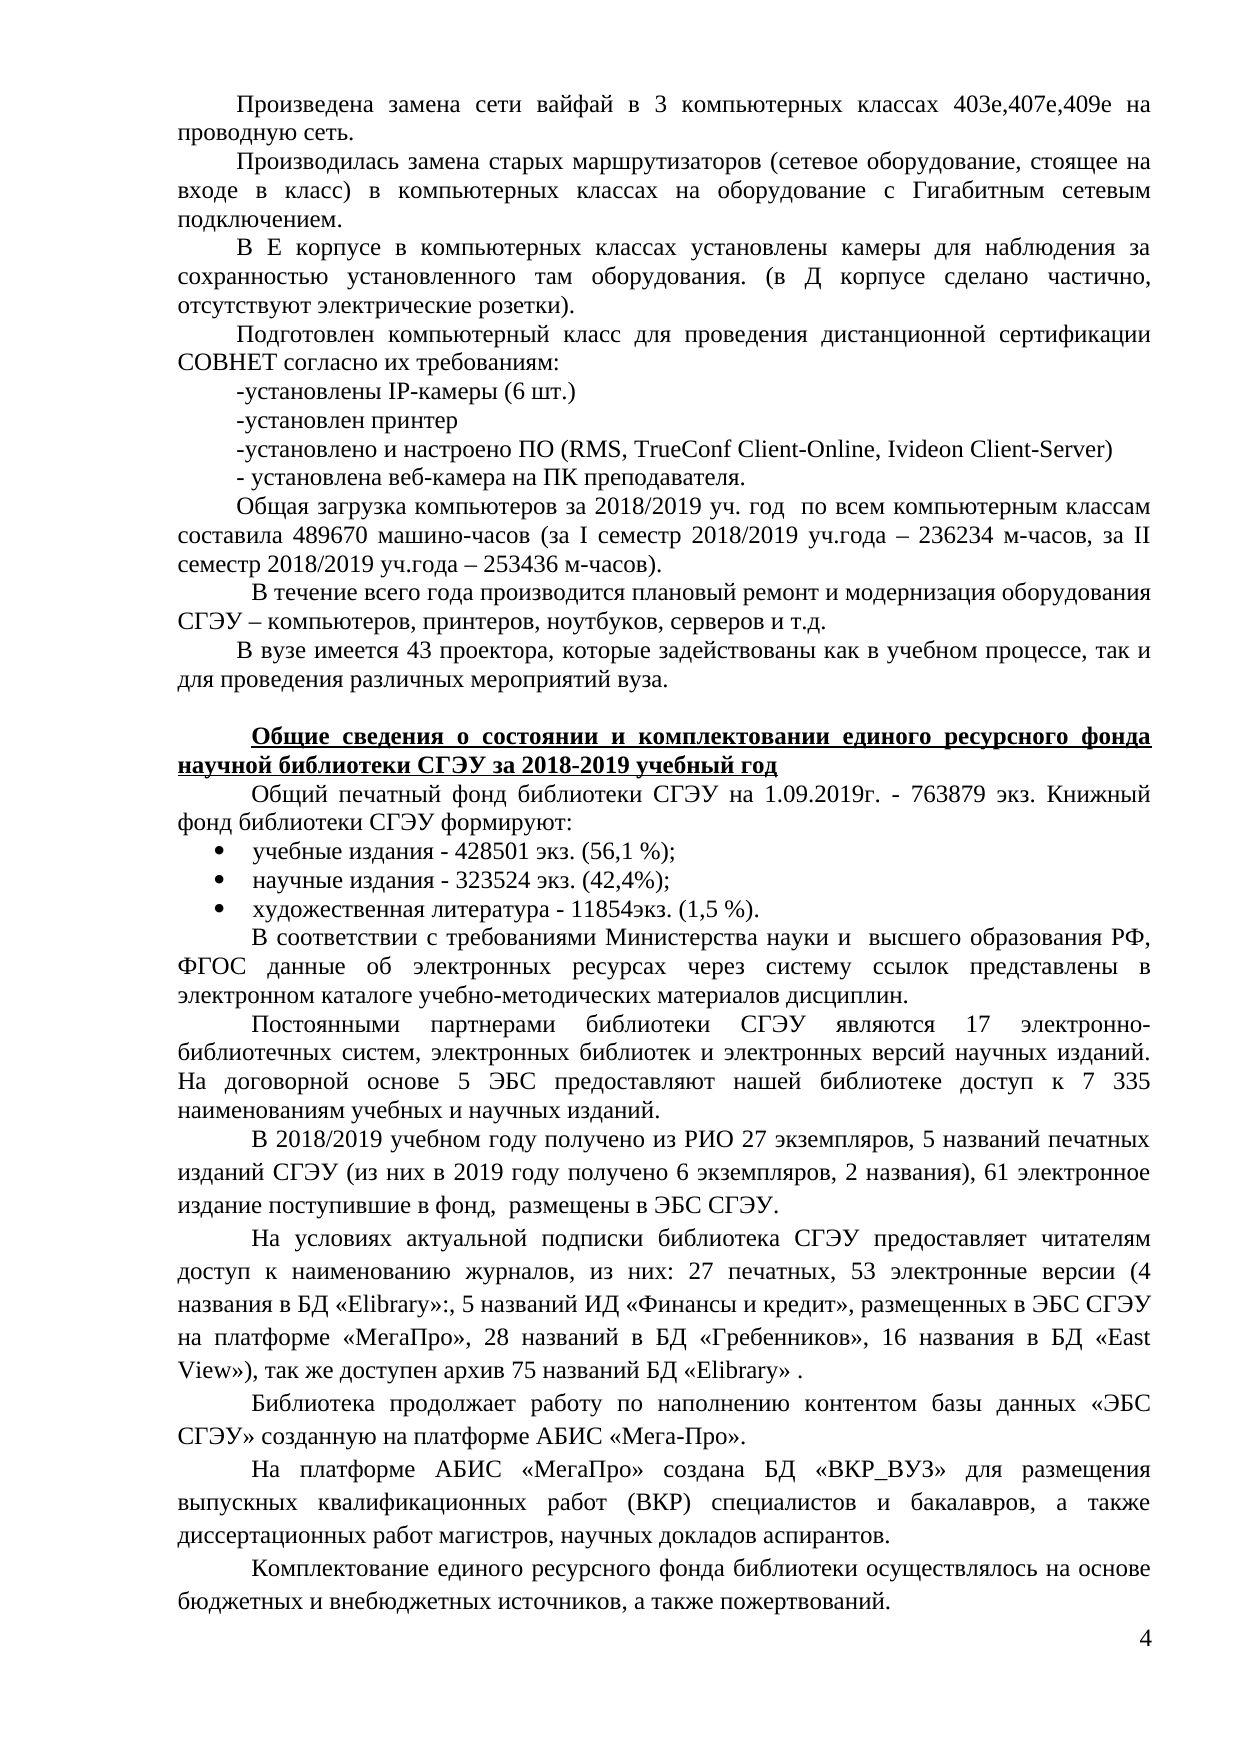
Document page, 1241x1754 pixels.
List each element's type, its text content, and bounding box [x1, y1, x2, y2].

text На платформе АБИС «МегаПро» создана БД «ВКР_ВУЗ» для размещения выпускных квалификационных работ (ВКР) специалистов и бакалавров, а также диссертационных работ магистров, научных докладов аспирантов. [177, 1454, 1152, 1549]
text Произведена замена сети вайфай в 3 компьютерных классах 403е,407е,409е на проводную сеть. [177, 89, 1152, 146]
text Производилась замена старых маршрутизаторов (сетевое оборудование, стоящее на входе в класс) в компьютерных классах на оборудование с Гигабитным сетевым подключением. [177, 146, 1152, 232]
text Комплектование единого ресурсного фонда библиотеки осуществлялось на основе бюджетных и внебюджетных источников, а также пожертвований. [177, 1553, 1152, 1615]
text В течение всего года производится плановый ремонт и модернизация оборудования СГЭУ – компьютеров, принтеров, ноутбуков, серверов и т.д. [177, 577, 1152, 635]
text Общий печатный фонд библиотеки СГЭУ на 1.09.2019г. - 763879 экз. Книжный фонд библиотеки СГЭУ формируют: [177, 779, 1152, 836]
text В соответствии с требованиями Министерства науки и высшего образования РФ, ФГОС данные об электронных ресурсах через систему ссылок представлены в электронном каталоге учебно-методических материалов дисциплин. [177, 922, 1152, 1009]
text Общая загрузка компьютеров за 2018/2019 уч. год по всем компьютерным классам составила 489670 машино-часов (за I семестр 2018/2019 уч.года – 236234 м-часов, за II семестр 2018/2019 уч.года – 253436 м-часов). [177, 491, 1152, 577]
text Постоянными партнерами библиотеки СГЭУ являются 17 электронно-библиотечных систем, электронных библиотек и электронных версий научных изданий. На договорной основе 5 ЭБС предоставляют нашей библиотеке доступ к 7 335 наименованиям учебных и научных изданий. [177, 1009, 1152, 1124]
list художественная литература - 11854экз. (1,5 %). [215, 894, 1152, 922]
list научные издания - 323524 экз. (42,4%); [215, 865, 1152, 894]
text -установлен принтер [177, 405, 1152, 434]
text В 2018/2019 учебном году получено из РИО 27 экземпляров, 5 названий печатных изданий СГЭУ (из них в 2019 году получено 6 экземпляров, 2 названия), 61 электронное издание поступившие в фонд, размещены в ЭБС СГЭУ. [177, 1124, 1152, 1218]
text Подготовлен компьютерный класс для проведения дистанционной сертификации СОВНЕТ согласно их требованиям: [177, 319, 1152, 376]
text Общие сведения о состоянии и комплектовании единого ресурсного фонда научной библиотеки СГЭУ за 2018-2019 учебный год [177, 721, 1152, 779]
list учебные издания - 428501 экз. (56,1 %); [215, 836, 1152, 865]
text Библиотека продолжает работу по наполнению контентом базы данных «ЭБС СГЭУ» созданную на платформе АБИС «Мега-Про». [177, 1388, 1152, 1449]
text На условиях актуальной подписки библиотека СГЭУ предоставляет читателям доступ к наименованию журналов, из них: 27 печатных, 53 электронные версии (4 названия в БД «Elibrary»:, 5 названий ИД «Финансы и кредит», размещенных в ЭБС СГЭУ на платформе «МегаПро», 28 названий в БД «Гребенников», 16 названия в БД «East View»), так же доступен архив 75 названий БД «Elibrary» . [177, 1223, 1152, 1383]
text В Е корпусе в компьютерных классах установлены камеры для наблюдения за сохранностью установленного там оборудования. (в Д корпусе сделано частично, отсутствуют электрические розетки). [177, 232, 1152, 319]
text - установлена веб-камера на ПК преподавателя. [177, 462, 1152, 491]
text -установлено и настроено ПО (RMS, TrueConf Client-Online, Ivideon Client-Server) [177, 434, 1152, 462]
text -установлены IP-камеры (6 шт.) [177, 376, 1152, 405]
text В вузе имеется 43 проектора, которые задействованы как в учебном процессе, так и для проведения различных мероприятий вуза. [177, 635, 1152, 692]
